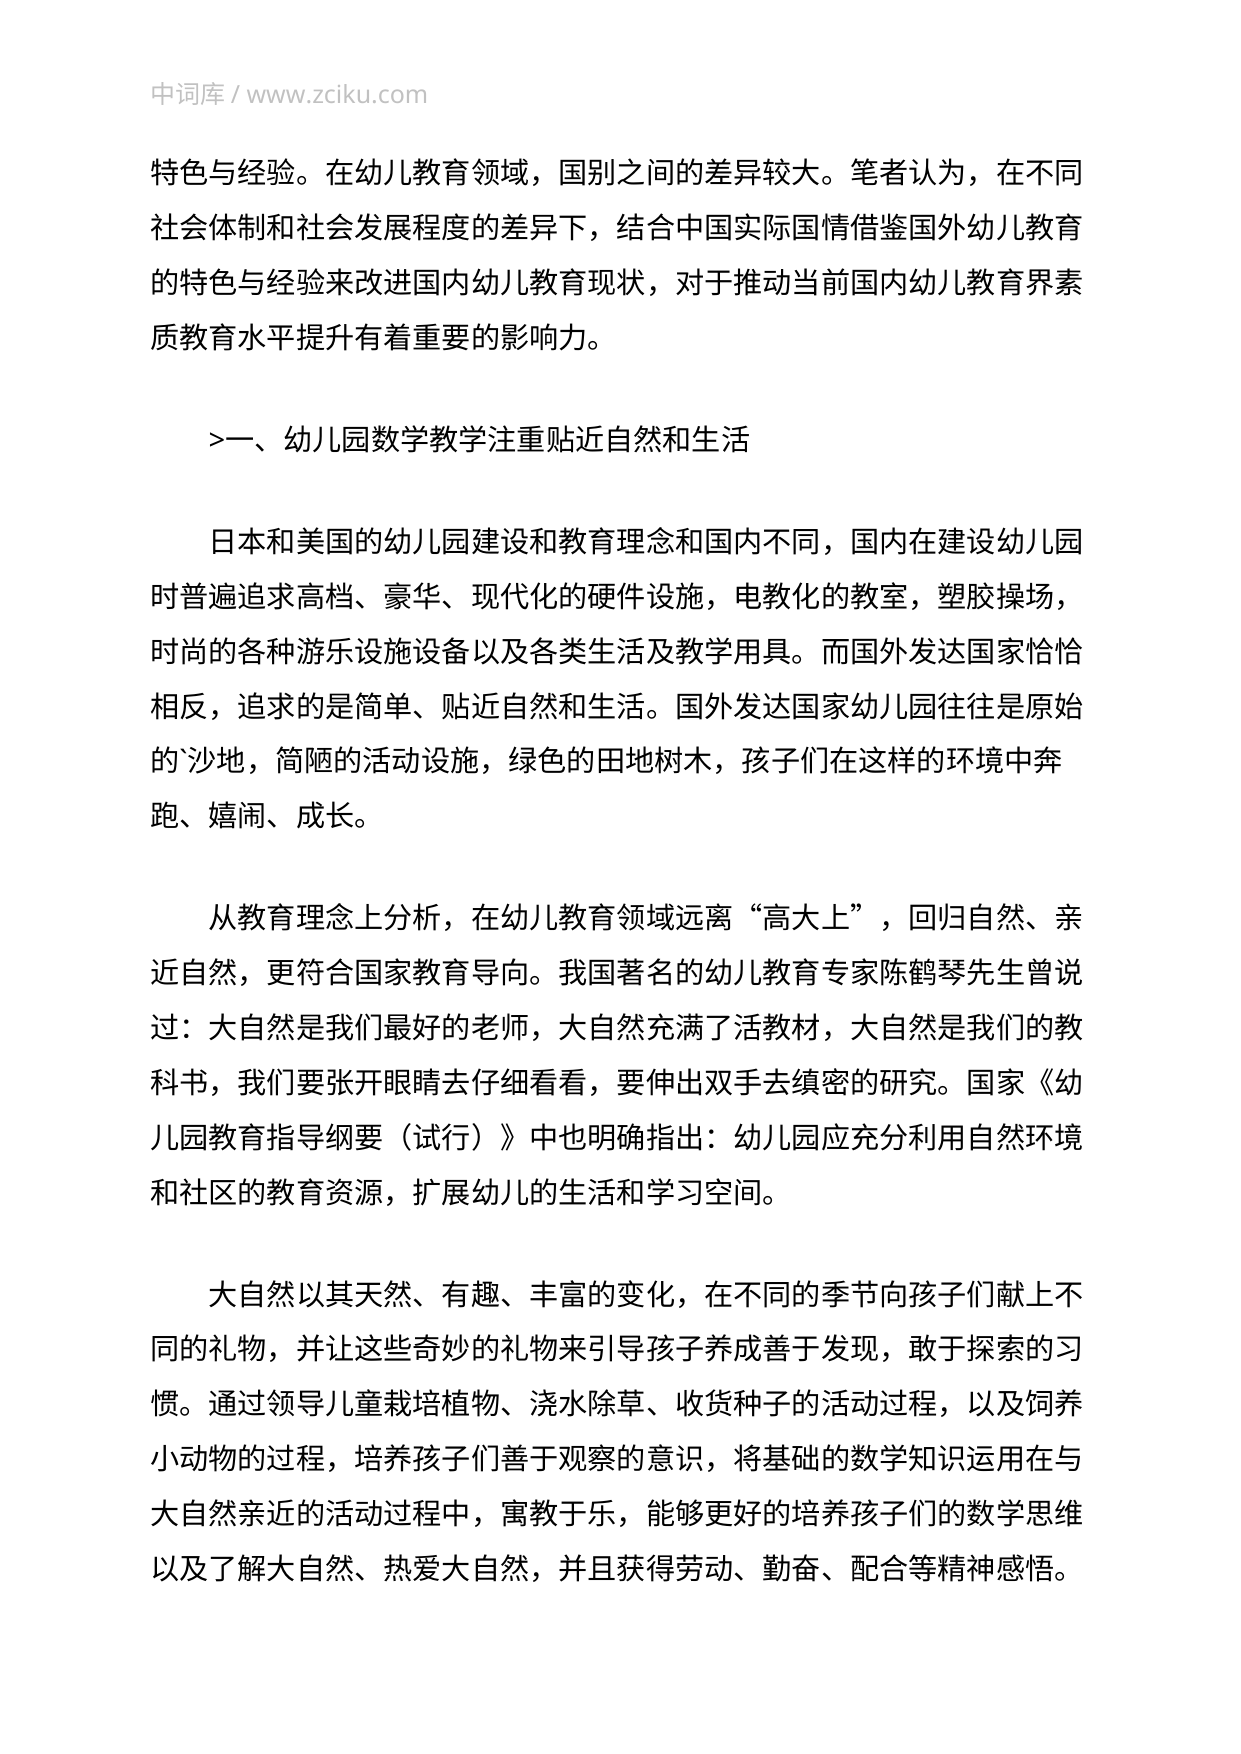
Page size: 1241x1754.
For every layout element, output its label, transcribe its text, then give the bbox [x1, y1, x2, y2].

text 从教育理念上分析，在幼儿教育领域远离“高大上”，回归自然、亲近自然，更符合国家教育导向。我国著名的幼儿教育专家陈鹤琴先生曾说过：大自然是我们最好的老师，大自然充满了活教材，大自然是我们的教科书，我们要张开眼睛去仔细看看，要伸出双手去缜密的研究。国家《幼儿园教育指导纲要（试行）》中也明确指出：幼儿园应充分利用自然环境和社区的教育资源，扩展幼儿的生活和学习空间。 [150, 895, 1090, 1212]
text 日本和美国的幼儿园建设和教育理念和国内不同，国内在建设幼儿园时普遍追求高档、豪华、现代化的硬件设施，电教化的教室，塑胶操场，时尚的各种游乐设施设备以及各类生活及教学用具。而国外发达国家恰恰相反，追求的是简单、贴近自然和生活。国外发达国家幼儿园往往是原始的`沙地，简陋的活动设施，绿色的田地树木，孩子们在这样的环境中奔跑、嬉闹、成长。 [150, 518, 1090, 835]
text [150, 150, 1090, 357]
text 大自然以其天然、有趣、丰富的变化，在不同的季节向孩子们献上不同的礼物，并让这些奇妙的礼物来引导孩子养成善于发现，敢于探索的习惯。通过领导儿童栽培植物、浇水除草、收货种子的活动过程，以及饲养小动物的过程，培养孩子们善于观察的意识，将基础的数学知识运用在与大自然亲近的活动过程中，寓教于乐，能够更好的培养孩子们的数学思维以及了解大自然、热爱大自然，并且获得劳动、勤奋、配合等精神感悟。 [150, 1271, 1090, 1588]
text >一、幼儿园数学教学注重贴近自然和生活 [150, 416, 1090, 459]
